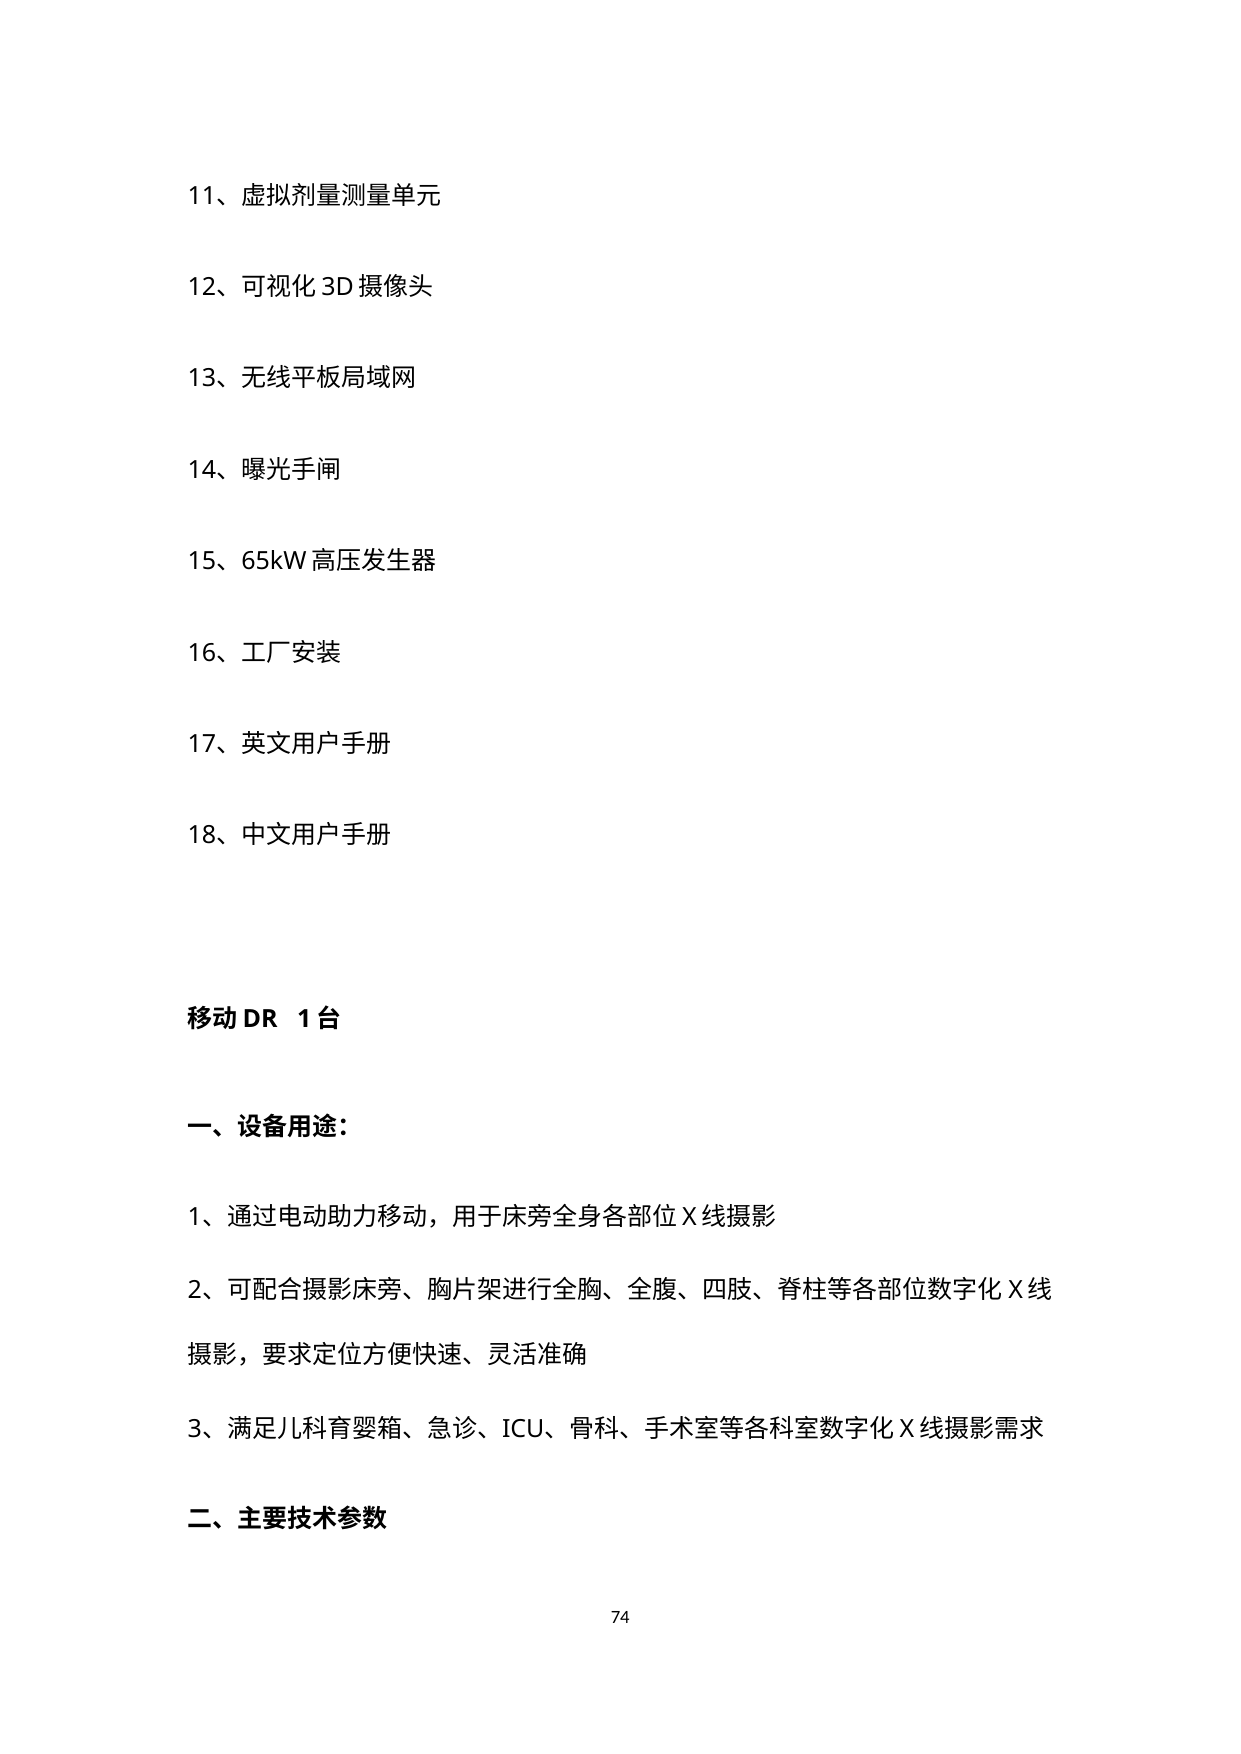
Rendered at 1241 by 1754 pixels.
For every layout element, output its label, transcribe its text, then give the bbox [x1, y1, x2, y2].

text 一、设备用途： [187, 1092, 1053, 1157]
text 3、满足儿科育婴箱、急诊、ICU、骨科、手术室等各科室数字化X线摄影需求 [187, 1394, 1053, 1459]
text 17、英文用户手册 [187, 710, 1071, 775]
text 14、曝光手闸 [187, 436, 1071, 501]
text 2、可配合摄影床旁、胸片架进行全胸、全腹、四肢、脊柱等各部位数字化X线摄影，要求定位方便快速、灵活准确 [187, 1256, 1053, 1386]
text 15、65kW高压发生器 [187, 527, 1071, 592]
text 13、无线平板局域网 [187, 345, 1071, 410]
list 主要技术参数 [187, 1484, 1053, 1549]
text 16、工厂安装 [187, 619, 1071, 684]
text 移动DR 1台 [187, 984, 1071, 1049]
text 11、虚拟剂量测量单元 [187, 162, 1071, 227]
text 18、中文用户手册 [187, 801, 1071, 866]
text 12、可视化3D摄像头 [187, 253, 1071, 318]
text 1、通过电动助力移动，用于床旁全身各部位X线摄影 [187, 1182, 1053, 1247]
